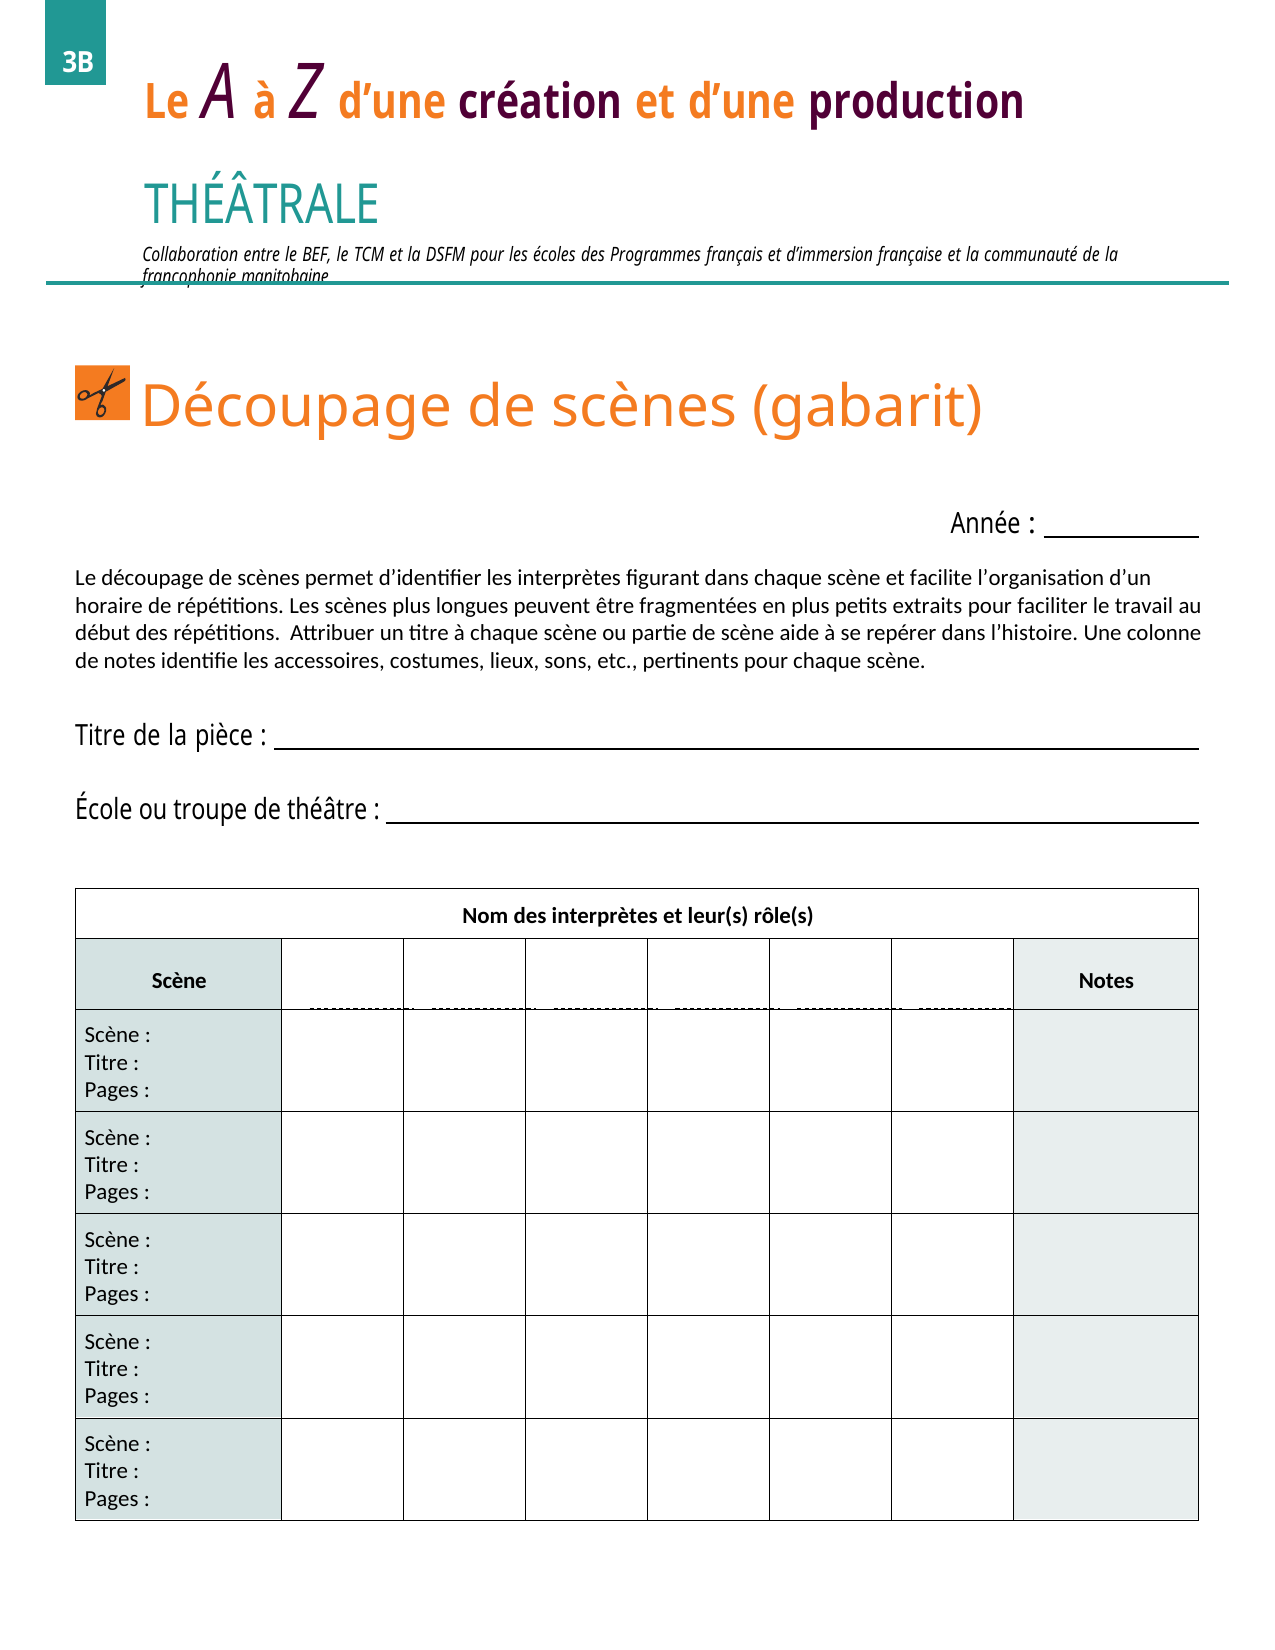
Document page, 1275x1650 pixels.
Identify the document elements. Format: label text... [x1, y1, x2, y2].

table_cell [404, 1214, 525, 1315]
table_cell [648, 1316, 769, 1417]
table_cell [282, 1010, 403, 1111]
table_cell [770, 939, 891, 1009]
text Le A à Z d’une création et d’une production THÉÂTRALE [144, 35, 1212, 244]
table_cell Scène [76, 939, 281, 1009]
table_header Nom des interprètes et leur(s) rôle(s) [76, 889, 1198, 938]
table_cell [282, 1112, 403, 1213]
table_cell Notes [1014, 939, 1198, 1009]
table_cell [526, 1112, 647, 1213]
table_cell Scène : Titre : Pages : [76, 1112, 281, 1213]
table_cell [770, 1214, 891, 1315]
table_cell [404, 1316, 525, 1417]
table_cell [404, 1112, 525, 1213]
table_cell [526, 1419, 647, 1519]
table_cell [404, 939, 525, 1009]
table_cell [76, 1419, 281, 1519]
table_cell [526, 1316, 647, 1417]
table_cell [648, 1214, 769, 1315]
table_cell [1014, 1419, 1198, 1519]
table_cell [648, 1112, 769, 1213]
table_cell [1014, 1112, 1198, 1213]
table_cell [892, 939, 1013, 1009]
table_cell [1014, 1316, 1198, 1417]
table_cell [526, 1214, 647, 1315]
table_cell [404, 1419, 525, 1519]
table_cell [526, 939, 647, 1009]
table_cell [892, 1010, 1013, 1111]
table_cell [892, 1316, 1013, 1417]
text Découpage de scènes (gabarit) Année : [140, 356, 1212, 533]
table_cell [770, 1112, 891, 1213]
table_cell Scène : Titre : Pages : [76, 1214, 281, 1315]
table_cell [648, 939, 769, 1009]
text Titre de la pièce : [75, 714, 1212, 754]
table_cell [282, 1419, 403, 1519]
table_cell [770, 1010, 891, 1111]
table_cell [892, 1112, 1013, 1213]
table_cell [770, 1316, 891, 1417]
table_cell [1014, 1010, 1198, 1111]
table_cell [282, 1214, 403, 1315]
table_cell [282, 939, 403, 1009]
table_cell [526, 1010, 647, 1111]
table_cell [892, 1419, 1013, 1519]
table_cell Scène : Titre : Pages : [76, 1316, 281, 1417]
table_cell Scène : Titre : Pages : [76, 1010, 281, 1111]
text Collaboration entre le BEF, le TCM et la DSFM pour les écoles des Programmes français et d’immersion française et la communauté de la francophonie manitobaine [142, 244, 1212, 281]
table_cell [648, 1419, 769, 1519]
text École ou troupe de théâtre : [75, 789, 1212, 828]
table_cell [1014, 1214, 1198, 1315]
text Le découpage de scènes permet d’identifier les interprètes figurant dans chaque scène et facilite l’organisation d’un horaire de répétitions. Les scènes plus longues peuvent être fragmentées en plus petits extraits pour faciliter le travail au début des répétitions. Attribuer un titre à chaque scène ou partie de scène aide à se repérer dans l’histoire. Une colonne de notes identifie les accessoires, costumes, lieux, sons, etc., pertinents pour chaque scène. [75, 564, 1212, 674]
table_cell [404, 1010, 525, 1111]
table_cell [282, 1316, 403, 1417]
table_cell [770, 1419, 891, 1519]
table_cell [892, 1214, 1013, 1315]
table_cell [648, 1010, 769, 1111]
